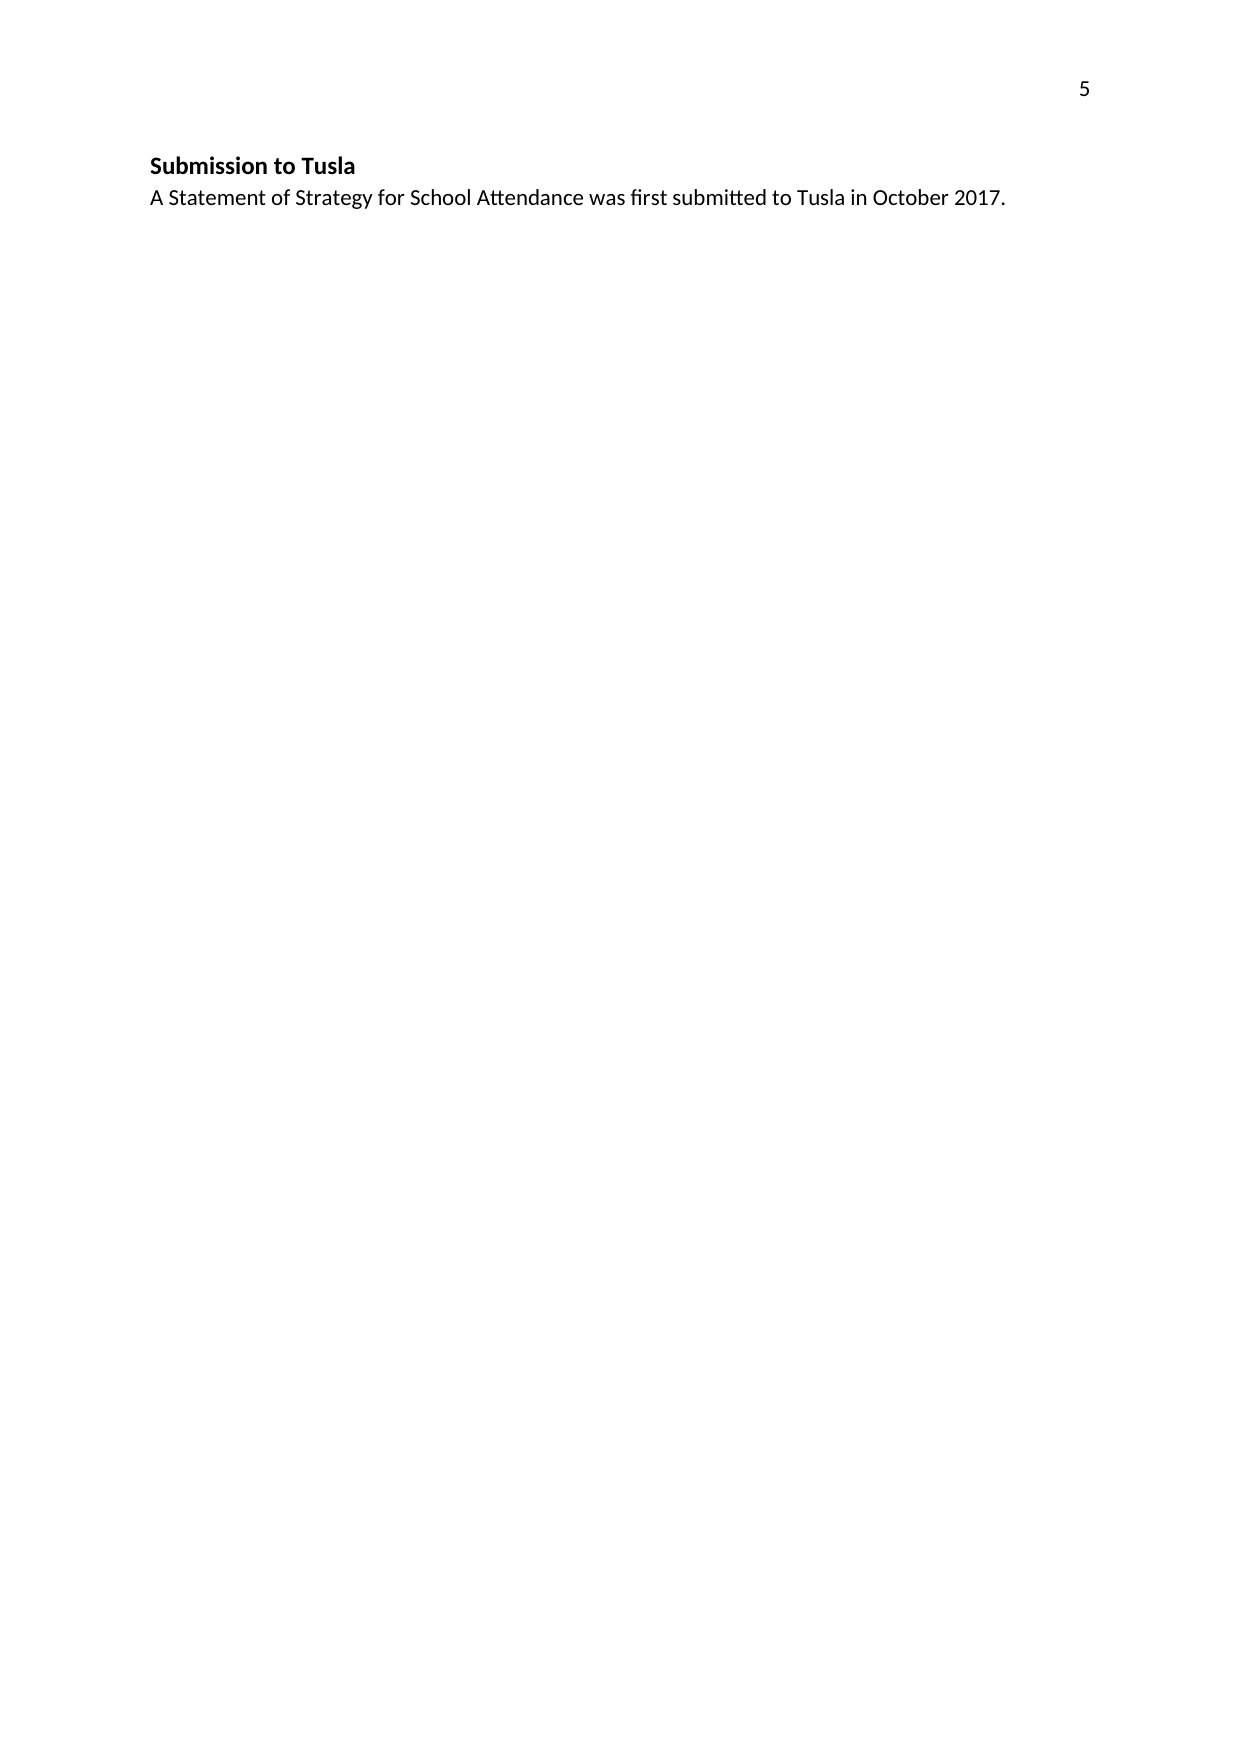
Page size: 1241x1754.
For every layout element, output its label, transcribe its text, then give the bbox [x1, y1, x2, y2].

text A Statement of Strategy for School Attendance was first submitted to Tusla in October 2017. [150, 183, 1095, 211]
text Submission to Tusla [150, 150, 1090, 181]
